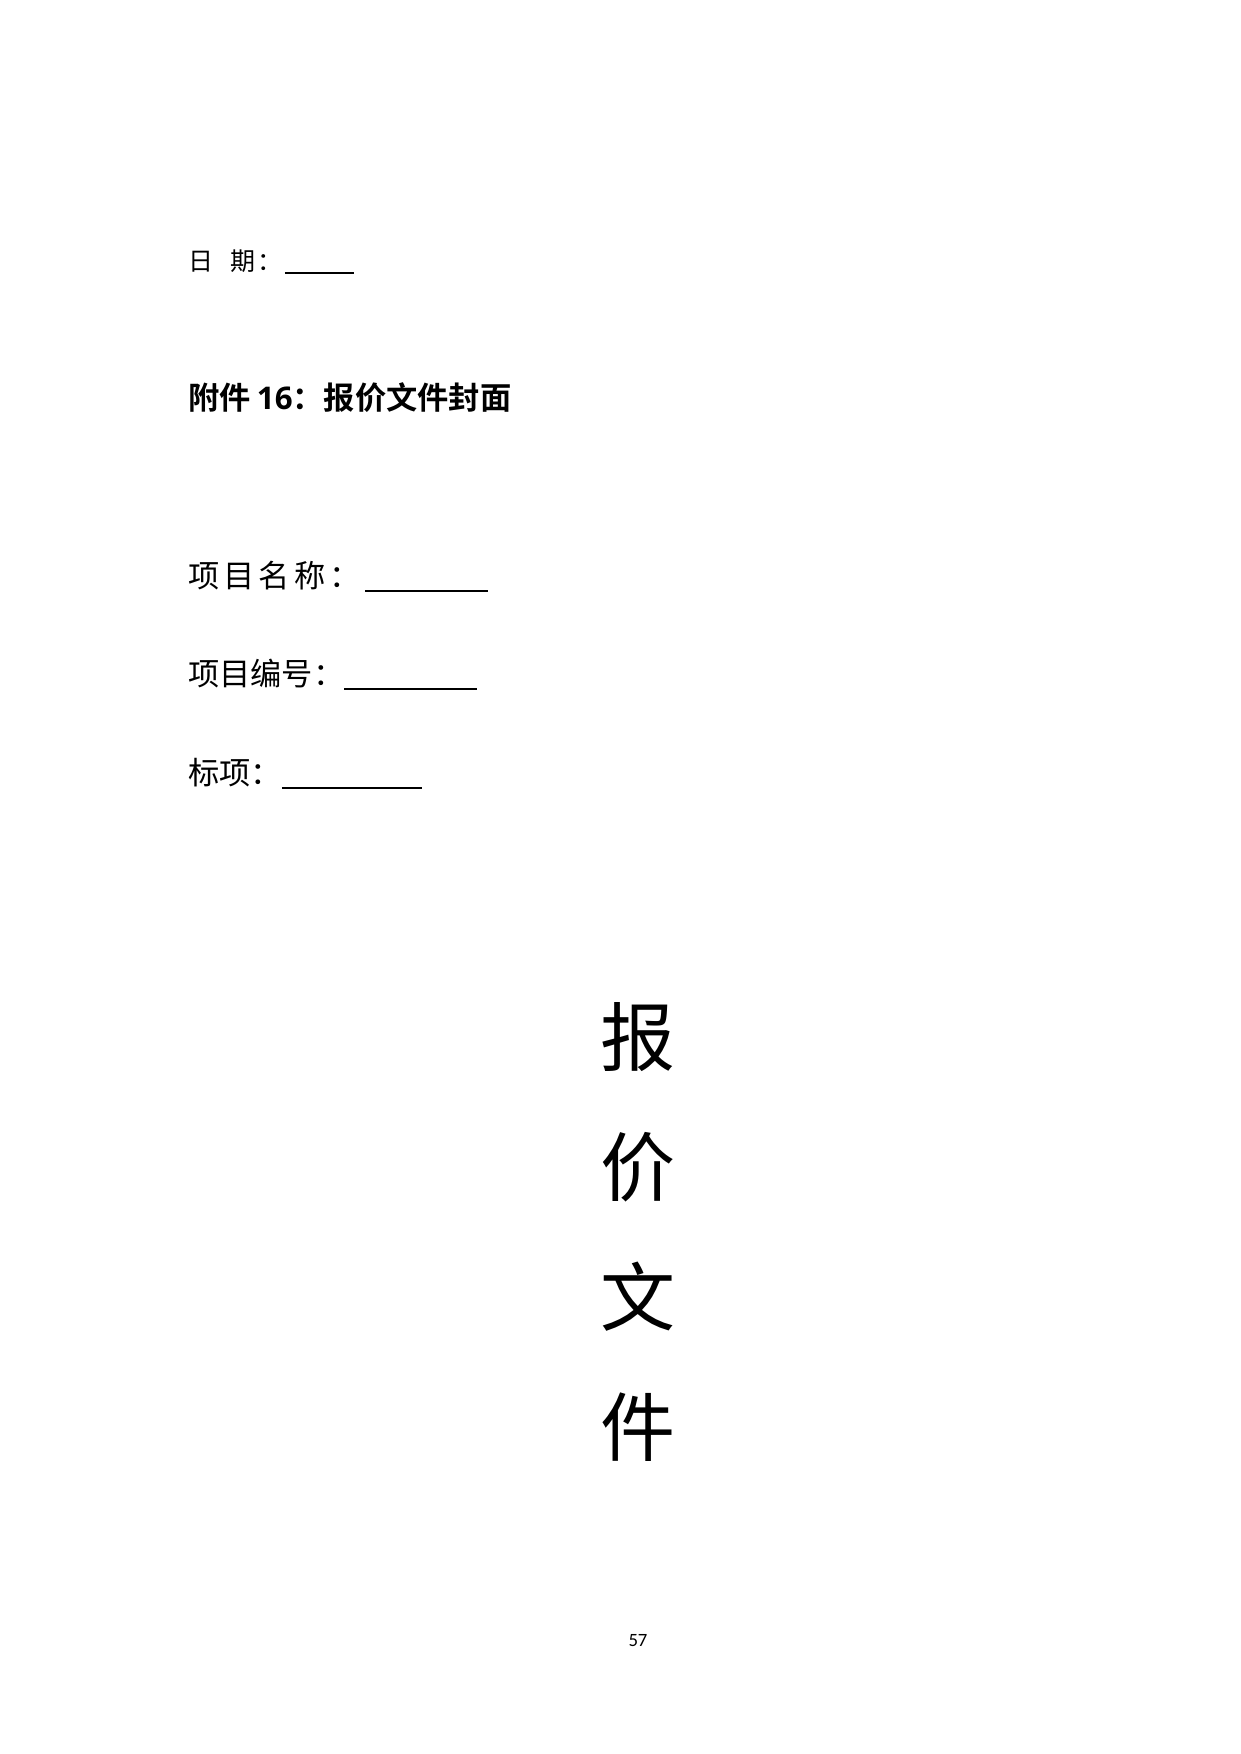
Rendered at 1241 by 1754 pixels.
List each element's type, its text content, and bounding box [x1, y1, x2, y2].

text 件 [188, 1358, 1087, 1488]
text 日 期： [188, 227, 1088, 292]
text 报 [188, 968, 1087, 1098]
text 文 [188, 1228, 1087, 1358]
text 附件16：报价文件封面 [188, 373, 1088, 419]
text 项目名称： [188, 542, 1099, 607]
text 标项： [188, 738, 1088, 803]
text 项目编号： [188, 639, 1088, 704]
text 价 [188, 1098, 1087, 1228]
